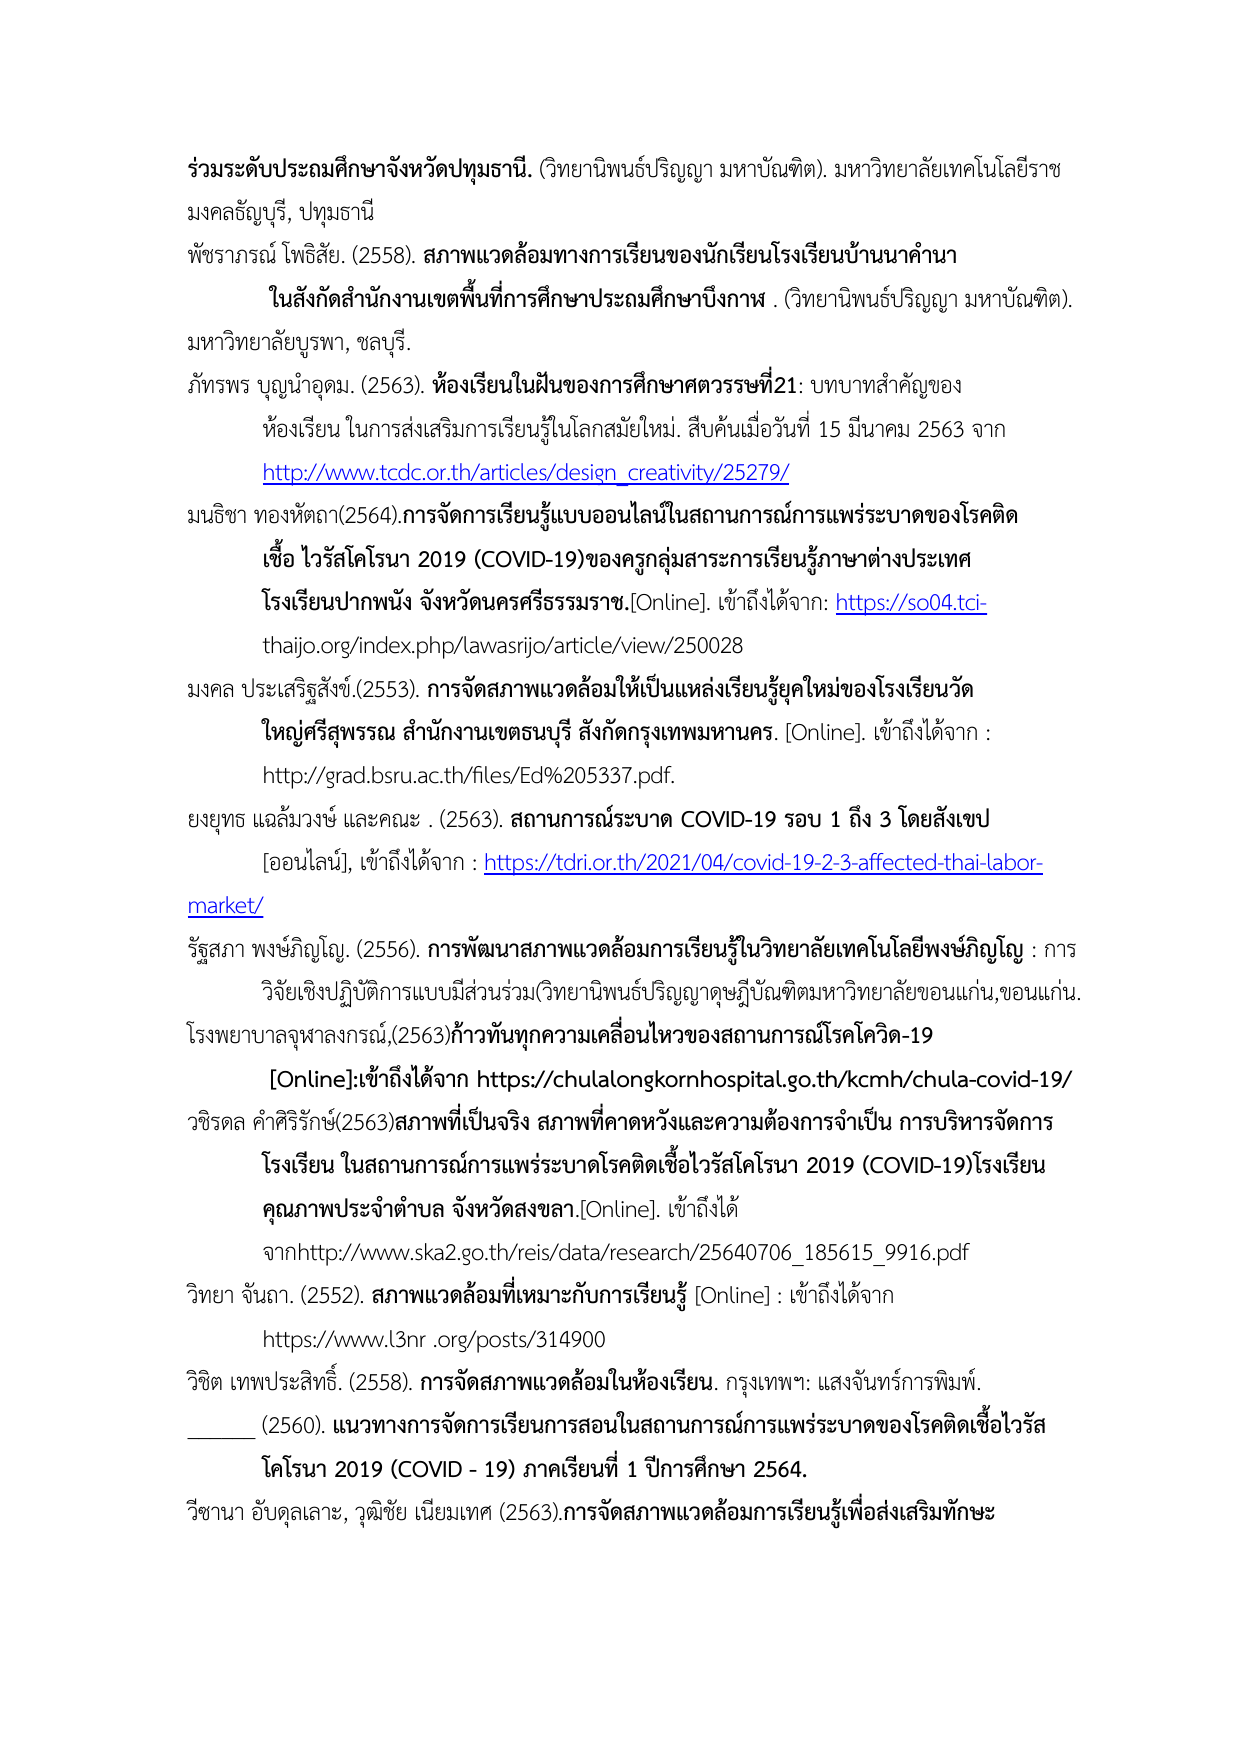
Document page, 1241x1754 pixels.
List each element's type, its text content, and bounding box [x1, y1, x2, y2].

text วิจัยเชิงปฏิบัติการแบบมีส่วนร่วม(วิทยานิพนธ์ปริญญาดุษฎีบัณฑิตมหาวิทยาลัยขอนแก่น,ขอนแก่น. [187, 971, 1092, 1009]
text ในสังกัดสำนักงานเขตพื้นที่การศึกษาประถมศึกษาบึงกาฬ . (วิทยานิพนธ์ปริญญา มหาบัณฑิต). มหาวิทยาลัยบูรพา, ชลบุรี. [187, 278, 1092, 359]
text ภัทรพร บุญนำอุดม. (2563). ห้องเรียนในฝันของการศึกษาศตวรรษที่21: บทบาทสำคัญของ [187, 364, 1092, 402]
text โรงเรียนปากพนัง จังหวัดนครศรีธรรมราช.[Online]. เข้าถึงได้จาก: https://so04.tci- [187, 581, 1092, 619]
text https://www.l3nr .org/posts/314900 [187, 1318, 1092, 1355]
text มนธิชา ทองหัตถา(2564).การจัดการเรียนรู้แบบออนไลน์ในสถานการณ์การแพร่ระบาดของโรคติด [187, 494, 1092, 532]
text ______ (2560). แนวทางการจัดการเรียนการสอนในสถานการณ์การแพร่ระบาดของโรคติดเชื้อไวรัส โคโรนา 2019 (COVID - 19) ภาคเรียนที่ 1 ปีการศึกษา 2564. [187, 1404, 1092, 1485]
text พัชราภรณ์ โพธิสัย. (2558). สภาพแวดล้อมทางการเรียนของนักเรียนโรงเรียนบ้านนาคำนา [187, 234, 1092, 272]
text thaijo.org/index.php/lawasrijo/article/view/250028 [187, 624, 1092, 662]
text ใหญ่ศรีสุพรรณ สํานักงานเขตธนบุรี สังกัดกรุงเทพมหานคร. [Online]. เข้าถึงได้จาก : [187, 711, 1092, 749]
text รัฐสภา พงษ์ภิญโญ. (2556). การพัฒนาสภาพแวดล้อมการเรียนรู้ในวิทยาลัยเทคโนโลยีพงษ์ภิญโญ : การ [187, 928, 1092, 965]
text วิทยา จันถา. (2552). สภาพแวดล้อมที่เหมาะกับการเรียนรู้ [Online] : เข้าถึงได้จาก [187, 1274, 1092, 1312]
text เชื้อ ไวรัสโคโรนา 2019 (COVID-19)ของครูกลุ่มสาระการเรียนรู้ภาษาต่างประเทศ [187, 538, 1092, 575]
text ยงยุทธ แฉล้มวงษ์ และคณะ . (2563). สถานการณ์ระบาด COVID-19 รอบ 1 ถึง 3 โดยสังเขป [187, 798, 1092, 835]
text ห้องเรียน ในการส่งเสริมการเรียนรู้ในโลกสมัยใหม่. สืบค้นเมื่อวันที่ 15 มีนาคม 2563 จาก [187, 408, 1092, 445]
text วีซานา อับดุลเลาะ, วุฒิชัย เนียมเทศ (2563).การจัดสภาพแวดล้อมการเรียนรู้เพื่อส่งเสริมทักษะ [187, 1491, 1092, 1529]
text http://grad.bsru.ac.th/files/Ed%205337.pdf. [187, 754, 1092, 792]
text http://www.tcdc.or.th/articles/design_creativity/25279/ [187, 451, 1092, 489]
text วิชิต เทพประสิทธิ์. (2558). การจัดสภาพแวดล้อมในห้องเรียน. กรุงเทพฯ: แสงจันทร์การพิมพ์. [187, 1361, 1092, 1399]
text โรงเรียน ในสถานการณ์การแพร่ระบาดโรคติดเชื้อไวรัสโคโรนา 2019 (COVID-19)โรงเรียนคุณภาพประจำตำบล จังหวัดสงขลา.[Online]. เข้าถึงได้จากhttp://www.ska2.go.th/reis/data/research/25640706_185615_9916.pdf [262, 1144, 1092, 1269]
text โรงพยาบาลจุฬาลงกรณ์,(2563)ก้าวทันทุกความเคลื่อนไหวของสถานการณ์โรคโควิด-19 [Online]:เข้าถึงได้จาก https://chulalongkornhospital.go.th/kcmh/chula-covid-19/ [187, 1014, 1092, 1095]
text วชิรดล คำศิริรักษ์(2563)สภาพที่เป็นจริง สภาพที่คาดหวังและความต้องการจำเป็น การบริหารจัดการ [187, 1101, 1092, 1139]
text ร่วมระดับประถมศึกษาจังหวัดปทุมธานี. (วิทยานิพนธ์ปริญญา มหาบัณฑิต). มหาวิทยาลัยเทคโนโลยีราชมงคลธัญบุรี, ปทุมธานี [187, 148, 1092, 229]
text [ออนไลน์], เข้าถึงได้จาก : https://tdri.or.th/2021/04/covid-19-2-3-affected-thai-labor-market/ [187, 841, 1092, 922]
text มงคล ประเสริฐสังข์.(2553). การจัดสภาพแวดล้อมให้เป็นแหล่งเรียนรู้ยุคใหม่ของโรงเรียนวัด [187, 668, 1092, 705]
